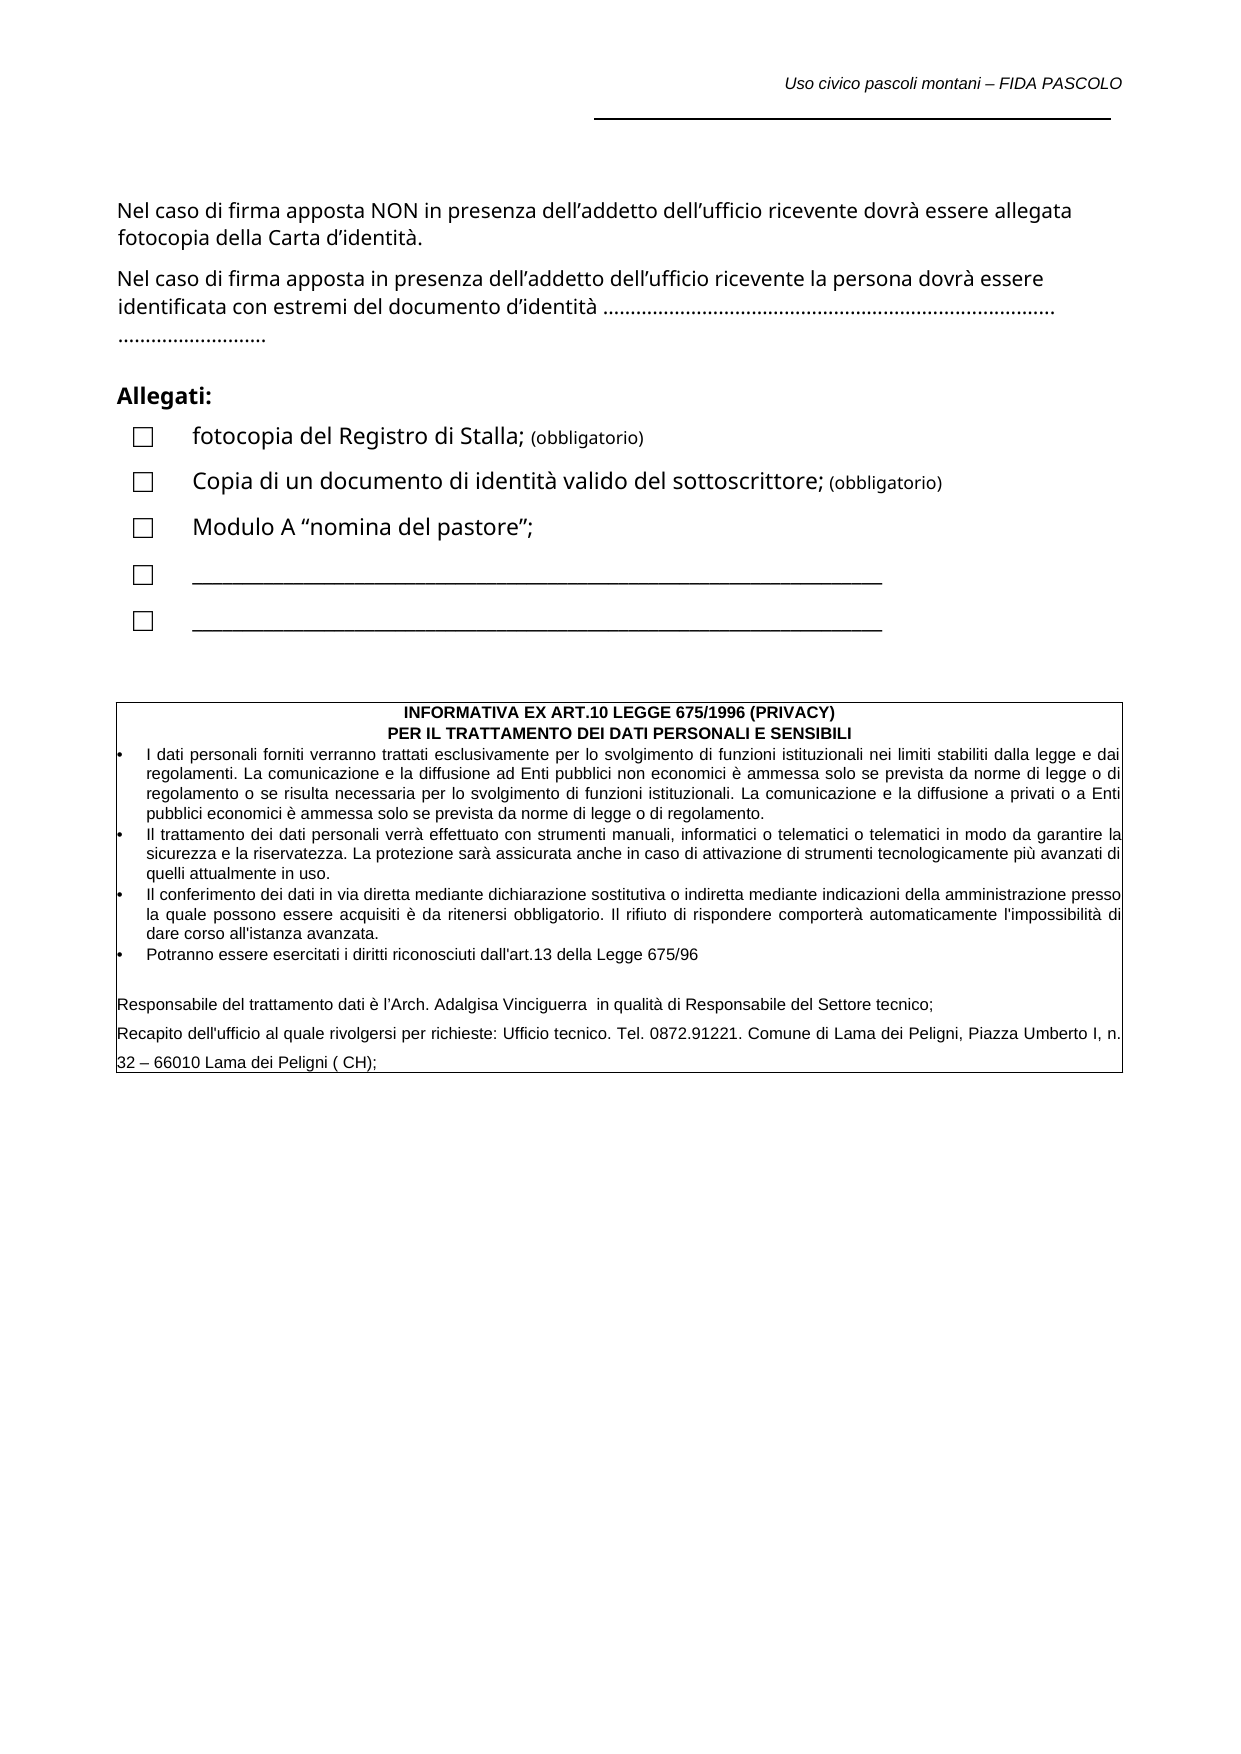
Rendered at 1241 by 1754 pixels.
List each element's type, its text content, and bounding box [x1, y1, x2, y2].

table_cell □ [133, 458, 192, 504]
list Il trattamento dei dati personali verrà effettuato con strumenti manuali, informatici o telematici o telematici in modo da garantire la sicurezza e la riservatezza. La protezione sarà assicurata anche in caso di attivazione di strumenti tecnologicamente più avanzati di quelli attualmente in uso. [117, 823, 1122, 883]
table_header fotocopia del Registro di Stalla; (obbligatorio) [192, 414, 1049, 458]
table_cell □ [133, 504, 192, 551]
table_cell Modulo A “nomina del pastore”; [192, 504, 1049, 551]
list Il conferimento dei dati in via diretta mediante dichiarazione sostitutiva o indiretta mediante indicazioni della amministrazione presso la quale possono essere acquisiti è da ritenersi obbligatorio. Il rifiuto di rispondere comporterà automaticamente l'impossibilità di dare corso all'istanza avanzata. [117, 883, 1122, 943]
table_header □ [133, 414, 192, 458]
table_cell Copia di un documento di identità valido del sottoscrittore; (obbligatorio) [192, 458, 1049, 504]
text Nel caso di firma apposta in presenza dell’addetto dell’ufficio ricevente la persona dovrà essere identificata con estremi del documento d’identità ………………………………………………….........................……………..………. [117, 264, 1124, 348]
text INFORMATIVA EX ART.10 LEGGE 675/1996 (PRIVACY) [117, 703, 1122, 722]
table_cell ____________________________________________________________________ [192, 597, 1049, 642]
text PER IL TRATTAMENTO DEI DATI PERSONALI E SENSIBILI [117, 723, 1122, 743]
table_cell ____________________________________________________________________ [192, 551, 1049, 597]
list Potranno essere esercitati i diritti riconosciuti dall'art.13 della Legge 675/96 [117, 943, 1122, 964]
text Allegati: [117, 380, 1122, 412]
text Nel caso di firma apposta NON in presenza dell’addetto dell’ufficio ricevente dovrà essere allegata fotocopia della Carta d’identità. [117, 196, 1124, 252]
text Responsabile del trattamento dati è l’Arch. Adalgisa Vinciguerra in qualità di Responsabile del Settore tecnico; [117, 994, 1122, 1014]
table_cell □ [133, 551, 192, 597]
list I dati personali forniti verranno trattati esclusivamente per lo svolgimento di funzioni istituzionali nei limiti stabiliti dalla legge e dai regolamenti. La comunicazione e la diffusione ad Enti pubblici non economici è ammessa solo se prevista da norme di legge o di regolamento o se risulta necessaria per lo svolgimento di funzioni istituzionali. La comunicazione e la diffusione a privati o a Enti pubblici economici è ammessa solo se prevista da norme di legge o di regolamento. [117, 743, 1122, 823]
table_cell □ [133, 597, 192, 642]
text Recapito dell'ufficio al quale rivolgersi per richieste: Ufficio tecnico. Tel. 0872.91221. Comune di Lama dei Peligni, Piazza Umberto I, n. 32 – 66010 Lama dei Peligni ( CH); [117, 1023, 1122, 1072]
